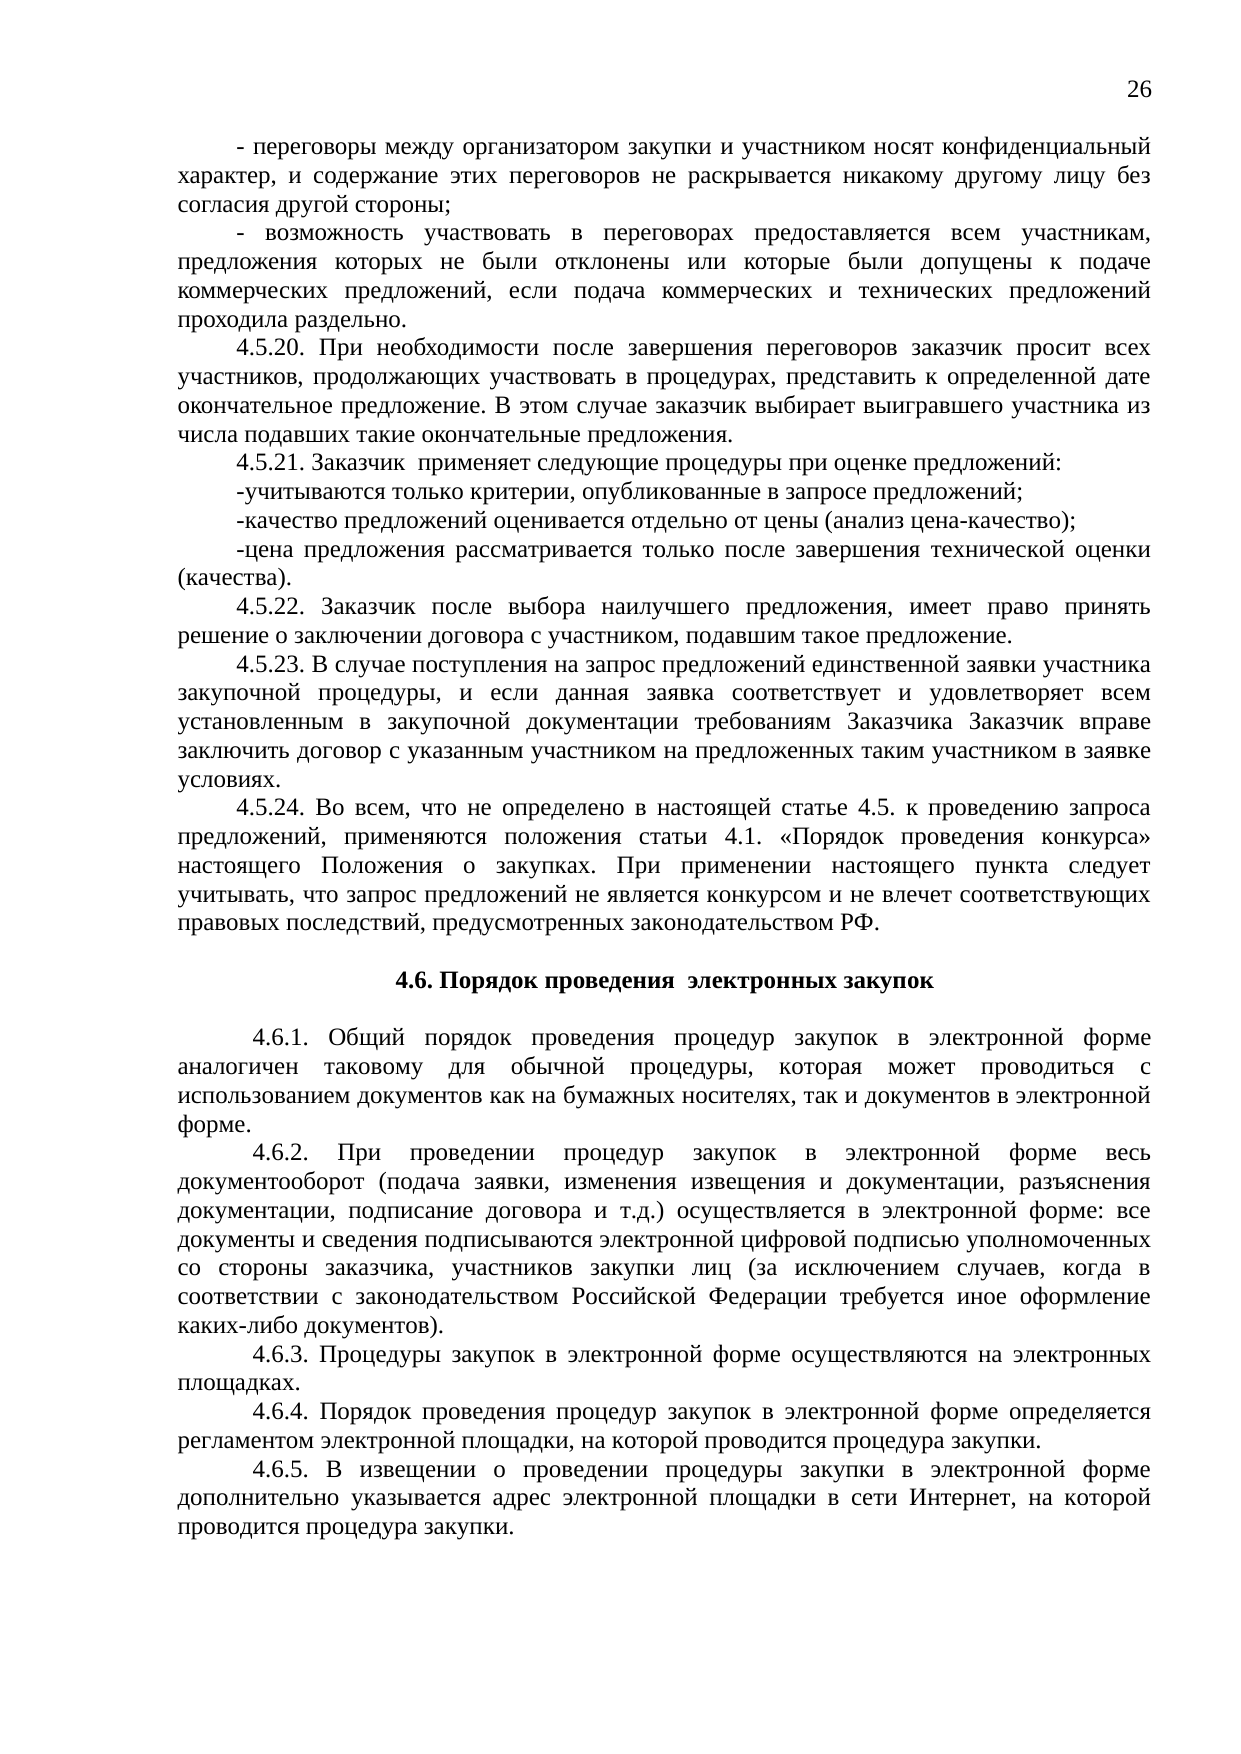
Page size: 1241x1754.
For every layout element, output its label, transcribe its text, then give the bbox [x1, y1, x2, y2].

text 4.6.3. Процедуры закупок в электронной форме осуществляются на электронных площадках. [177, 1339, 1152, 1396]
text 4.5.22. Заказчик после выбора наилучшего предложения, имеет право принять решение о заключении договора с участником, подавшим такое предложение. [177, 591, 1152, 649]
list 4.5.20. При необходимости после завершения переговоров заказчик просит всех участников, продолжающих участвовать в процедурах, представить к определенной дате окончательное предложение. В этом случае заказчик выбирает выигравшего участника из числа подавших такие окончательные предложения. [177, 332, 1152, 447]
list - переговоры между организатором закупки и участником носят конфиденциальный характер, и содержание этих переговоров не раскрывается никакому другому лицу без согласия другой стороны; [177, 131, 1152, 217]
text 4.6.5. В извещении о проведении процедуры закупки в электронной форме дополнительно указывается адрес электронной площадки в сети Интернет, на которой проводится процедура закупки. [177, 1454, 1152, 1540]
list - возможность участвовать в переговорах предоставляется всем участникам, предложения которых не были отклонены или которые были допущены к подаче коммерческих предложений, если подача коммерческих и технических предложений проходила раздельно. [177, 217, 1152, 332]
text -учитываются только критерии, опубликованные в запросе предложений; [177, 476, 1152, 505]
text 4.6.2. При проведении процедур закупок в электронной форме весь документооборот (подача заявки, изменения извещения и документации, разъяснения документации, подписание договора и т.д.) осуществляется в электронной форме: все документы и сведения подписываются электронной цифровой подписью уполномоченных со стороны заказчика, участников закупки лиц (за исключением случаев, когда в соответствии с законодательством Российской Федерации требуется иное оформление каких-либо документов). [177, 1137, 1152, 1339]
text 4.5.24. Во всем, что не определено в настоящей статье 4.5. к проведению запроса предложений, применяются положения статьи 4.1. «Порядок проведения конкурса» настоящего Положения о закупках. При применении настоящего пункта следует учитывать, что запрос предложений не является конкурсом и не влечет соответствующих правовых последствий, предусмотренных законодательством РФ. [177, 792, 1152, 936]
text -цена предложения рассматривается только после завершения технической оценки (качества). [177, 534, 1152, 591]
text 4.6. Порядок проведения электронных закупок [177, 965, 1152, 994]
text -качество предложений оценивается отдельно от цены (анализ цена-качество); [177, 505, 1152, 534]
text 4.6.1. Общий порядок проведения процедур закупок в электронной форме аналогичен таковому для обычной процедуры, которая может проводиться с использованием документов как на бумажных носителях, так и документов в электронной форме. [177, 1022, 1152, 1137]
list 4.5.21. Заказчик применяет следующие процедуры при оценке предложений: [177, 447, 1152, 476]
text 4.5.23. В случае поступления на запрос предложений единственной заявки участника закупочной процедуры, и если данная заявка соответствует и удовлетворяет всем установленным в закупочной документации требованиям Заказчика Заказчик вправе заключить договор с указанным участником на предложенных таким участником в заявке условиях. [177, 649, 1152, 792]
text 4.6.4. Порядок проведения процедур закупок в электронной форме определяется регламентом электронной площадки, на которой проводится процедура закупки. [177, 1396, 1152, 1454]
